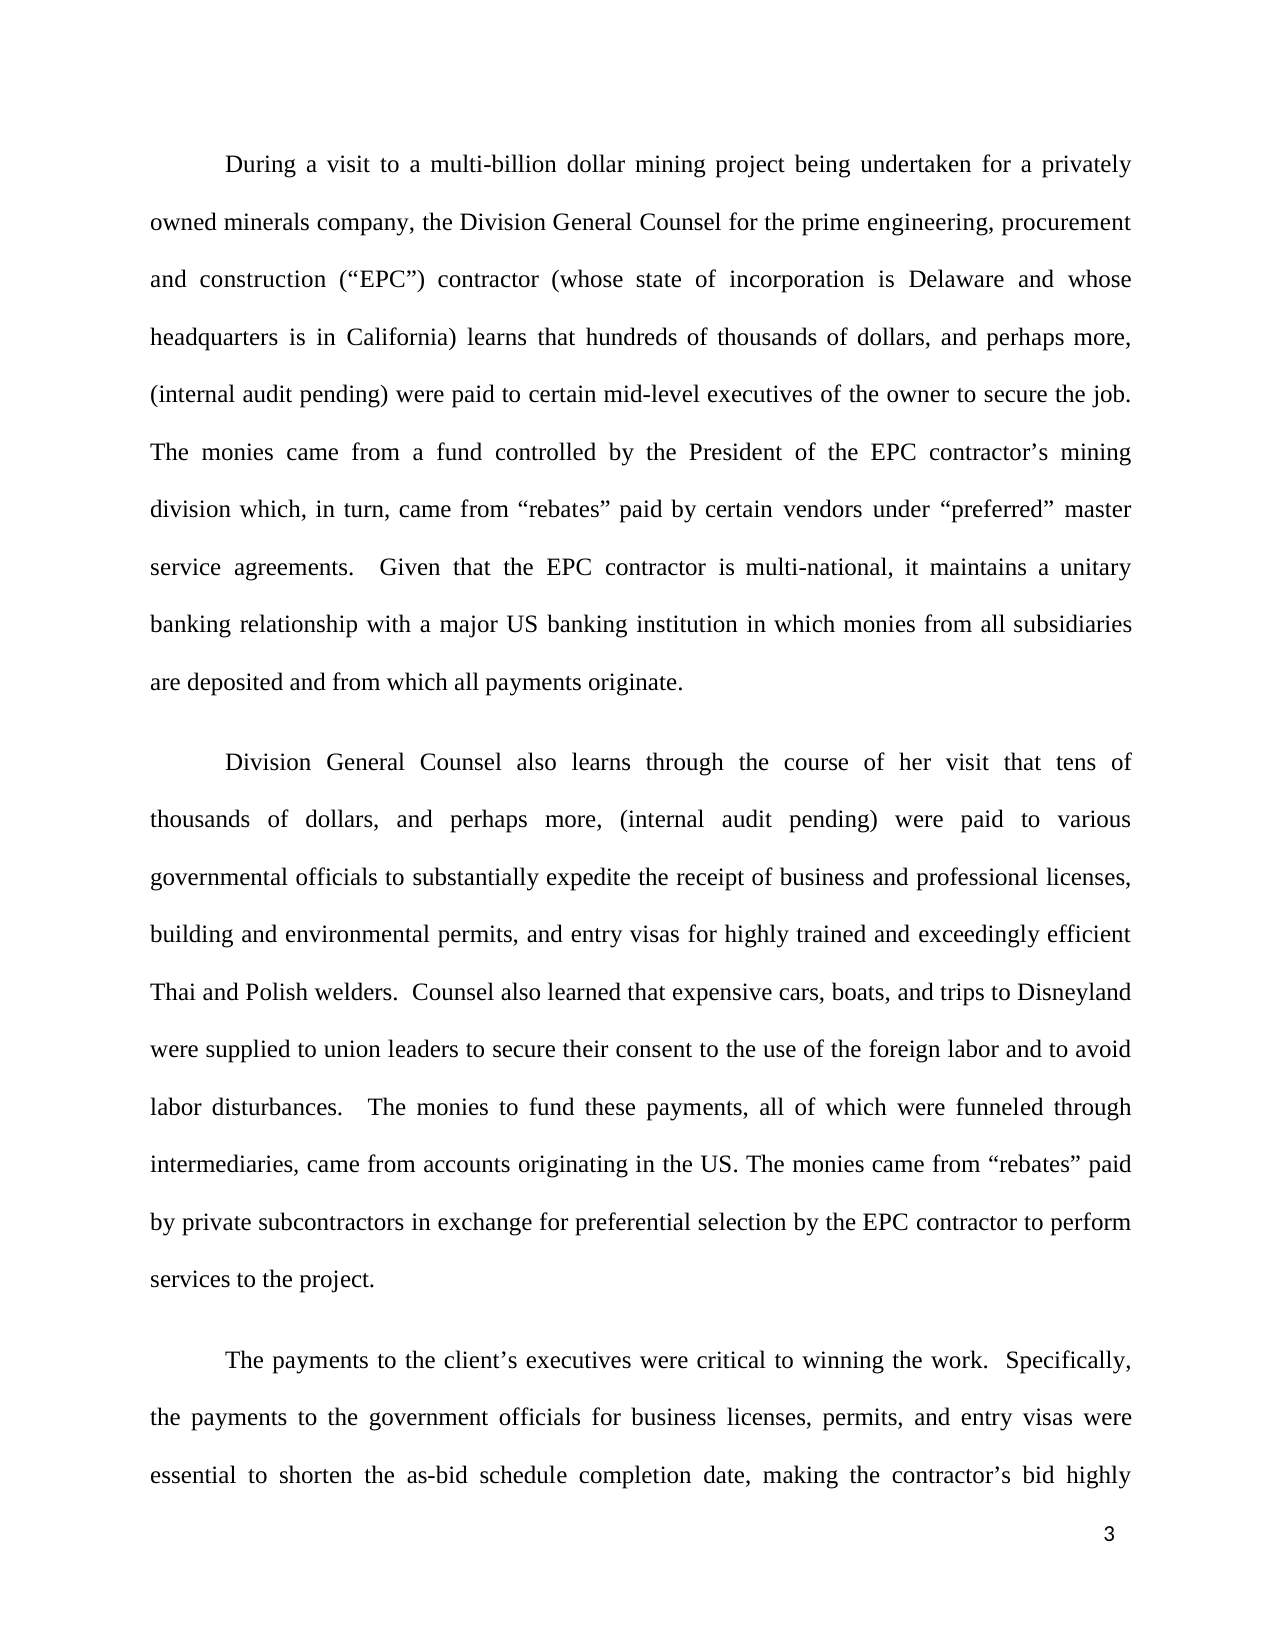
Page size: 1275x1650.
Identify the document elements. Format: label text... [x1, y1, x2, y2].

text Division General Counsel also learns through the course of her visit that tens of thousands of dollars, and perhaps more, (internal audit pending) were paid to various governmental officials to substantially expedite the receipt of business and professional licenses, building and environmental permits, and entry visas for highly trained and exceedingly efficient Thai and Polish welders. Counsel also learned that expensive cars, boats, and trips to Disneyland were supplied to union leaders to secure their consent to the use of the foreign labor and to avoid labor disturbances. The monies to fund these payments, all of which were funneled through intermediaries, came from accounts originating in the US. The monies came from “rebates” paid by private subcontractors in exchange for preferential selection by the EPC contractor to perform services to the project. [150, 747, 1131, 1293]
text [150, 1345, 1132, 1489]
text During a visit to a multi-billion dollar mining project being undertaken for a privately owned minerals company, the Division General Counsel for the prime engineering, procurement and construction (“EPC”) contractor (whose state of incorporation is Delaware and whose headquarters is in California) learns that hundreds of thousands of dollars, and perhaps more, (internal audit pending) were paid to certain mid-level executives of the owner to secure the job. The monies came from a fund controlled by the President of the EPC contractor’s mining division which, in turn, came from “rebates” paid by certain vendors under “preferred” master service agreements. Given that the EPC contractor is multi-national, it maintains a unitary banking relationship with a major US banking institution in which monies from all subsidiaries are deposited and from which all payments originate. [150, 149, 1132, 695]
